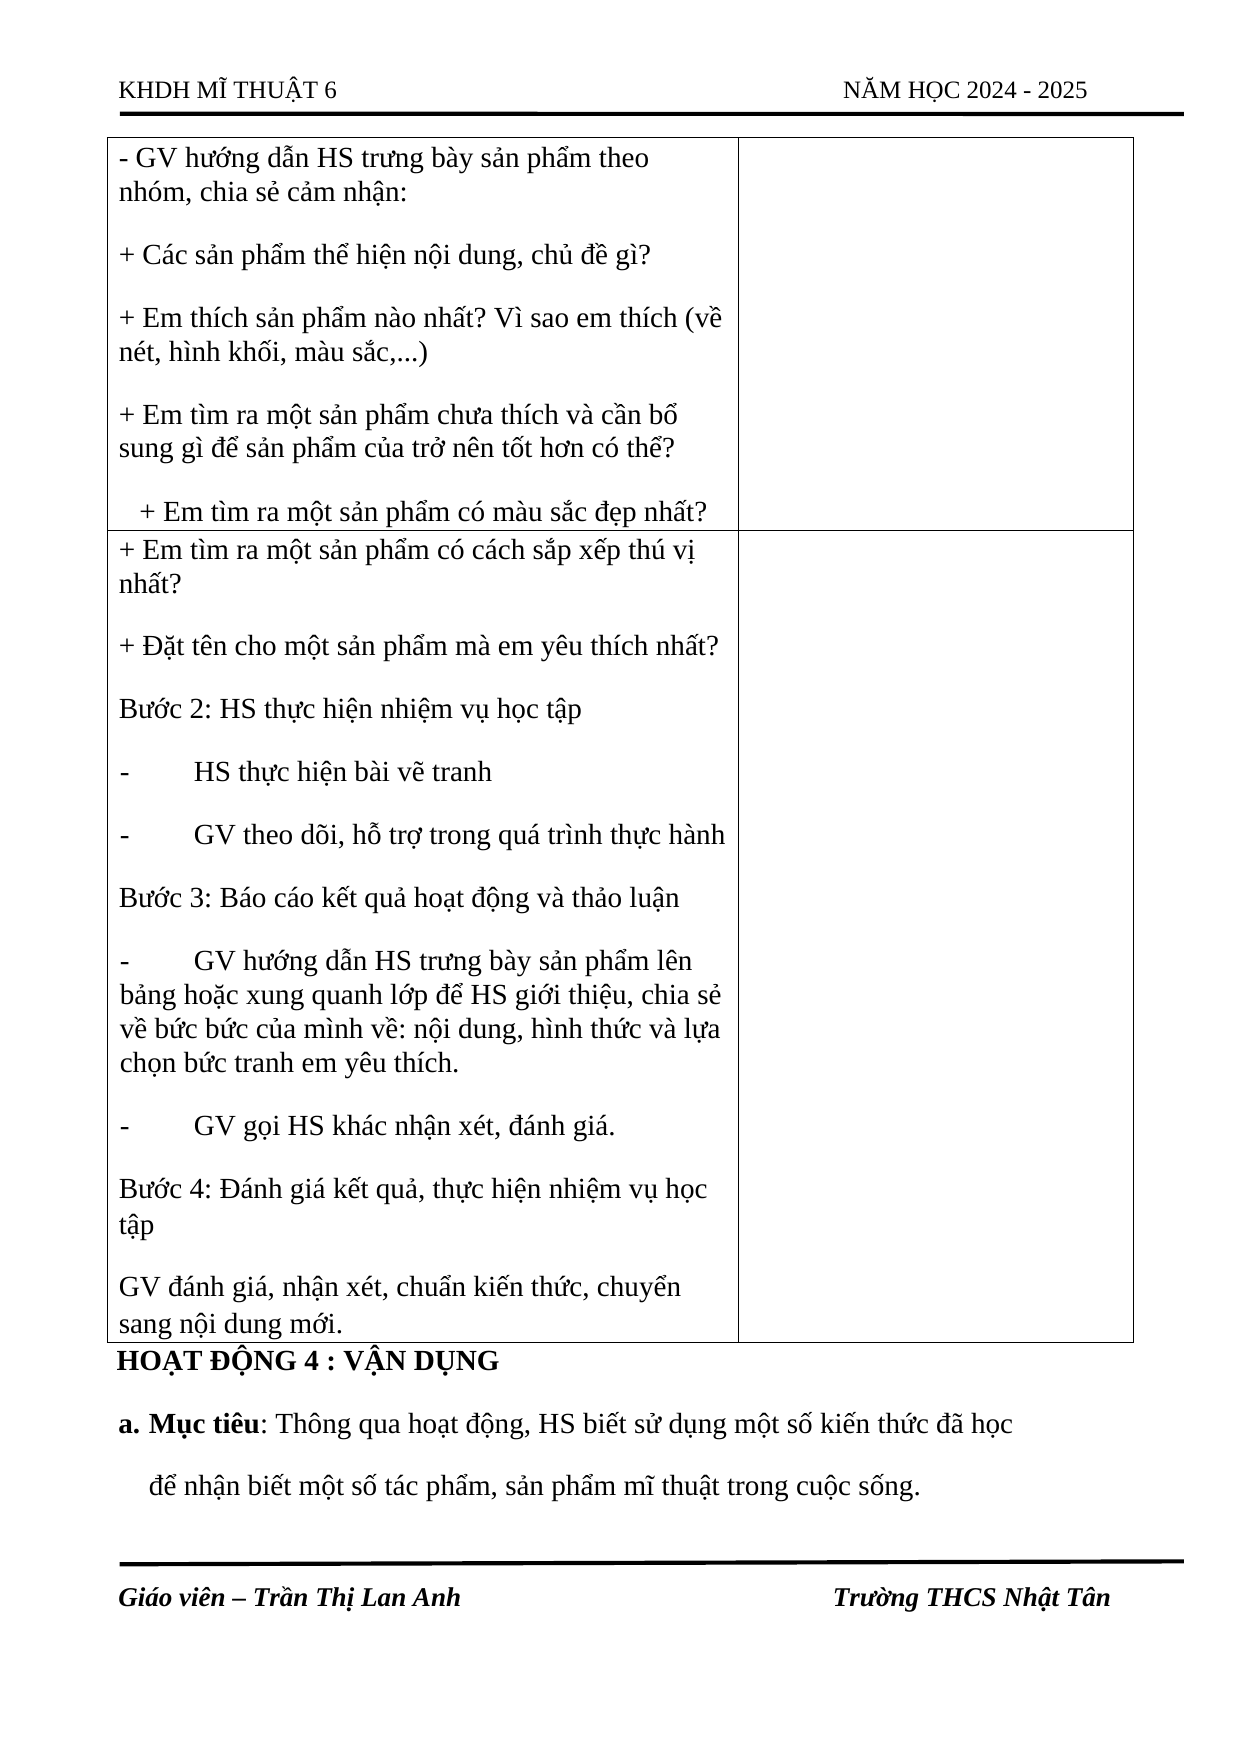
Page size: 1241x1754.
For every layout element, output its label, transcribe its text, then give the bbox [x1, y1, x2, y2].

table_cell + Em tìm ra một sản phẩm có cách sắp xếp thú vị nhất? + Đặt tên cho một sản phẩm mà em yêu thích nhất? Bước 2: HS thực hiện nhiệm vụ học tập HS thực hiện bài vẽ tranh GV theo dõi, hỗ trợ trong quá trình thực hành Bước 3: Báo cáo kết quả hoạt động và thảo luận GV hướng dẫn HS trưng bày sản phẩm lên bảng hoặc xung quanh lớp để HS giới thiệu, chia sẻ về bức bức của mình về: nội dung, hình thức và lựa chọn bức tranh em yêu thích. GV gọi HS khác nhận xét, đánh giá. Bước 4: Đánh giá kết quả, thực hiện nhiệm vụ học tập GV đánh giá, nhận xét, chuẩn kiến thức, chuyển sang nội dung mới. [108, 531, 738, 1342]
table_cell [108, 138, 738, 530]
table_cell [739, 531, 1133, 1342]
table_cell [739, 138, 1133, 530]
list Mục tiêu: Thông qua hoạt động, HS biết sử dụng một số kiến thức đã học để nhận biết một số tác phẩm, sản phẩm mĩ thuật trong cuộc sống. [118, 1406, 1023, 1502]
text HOẠT ĐỘNG 4 : VẬN DỤNG [116, 1343, 942, 1376]
